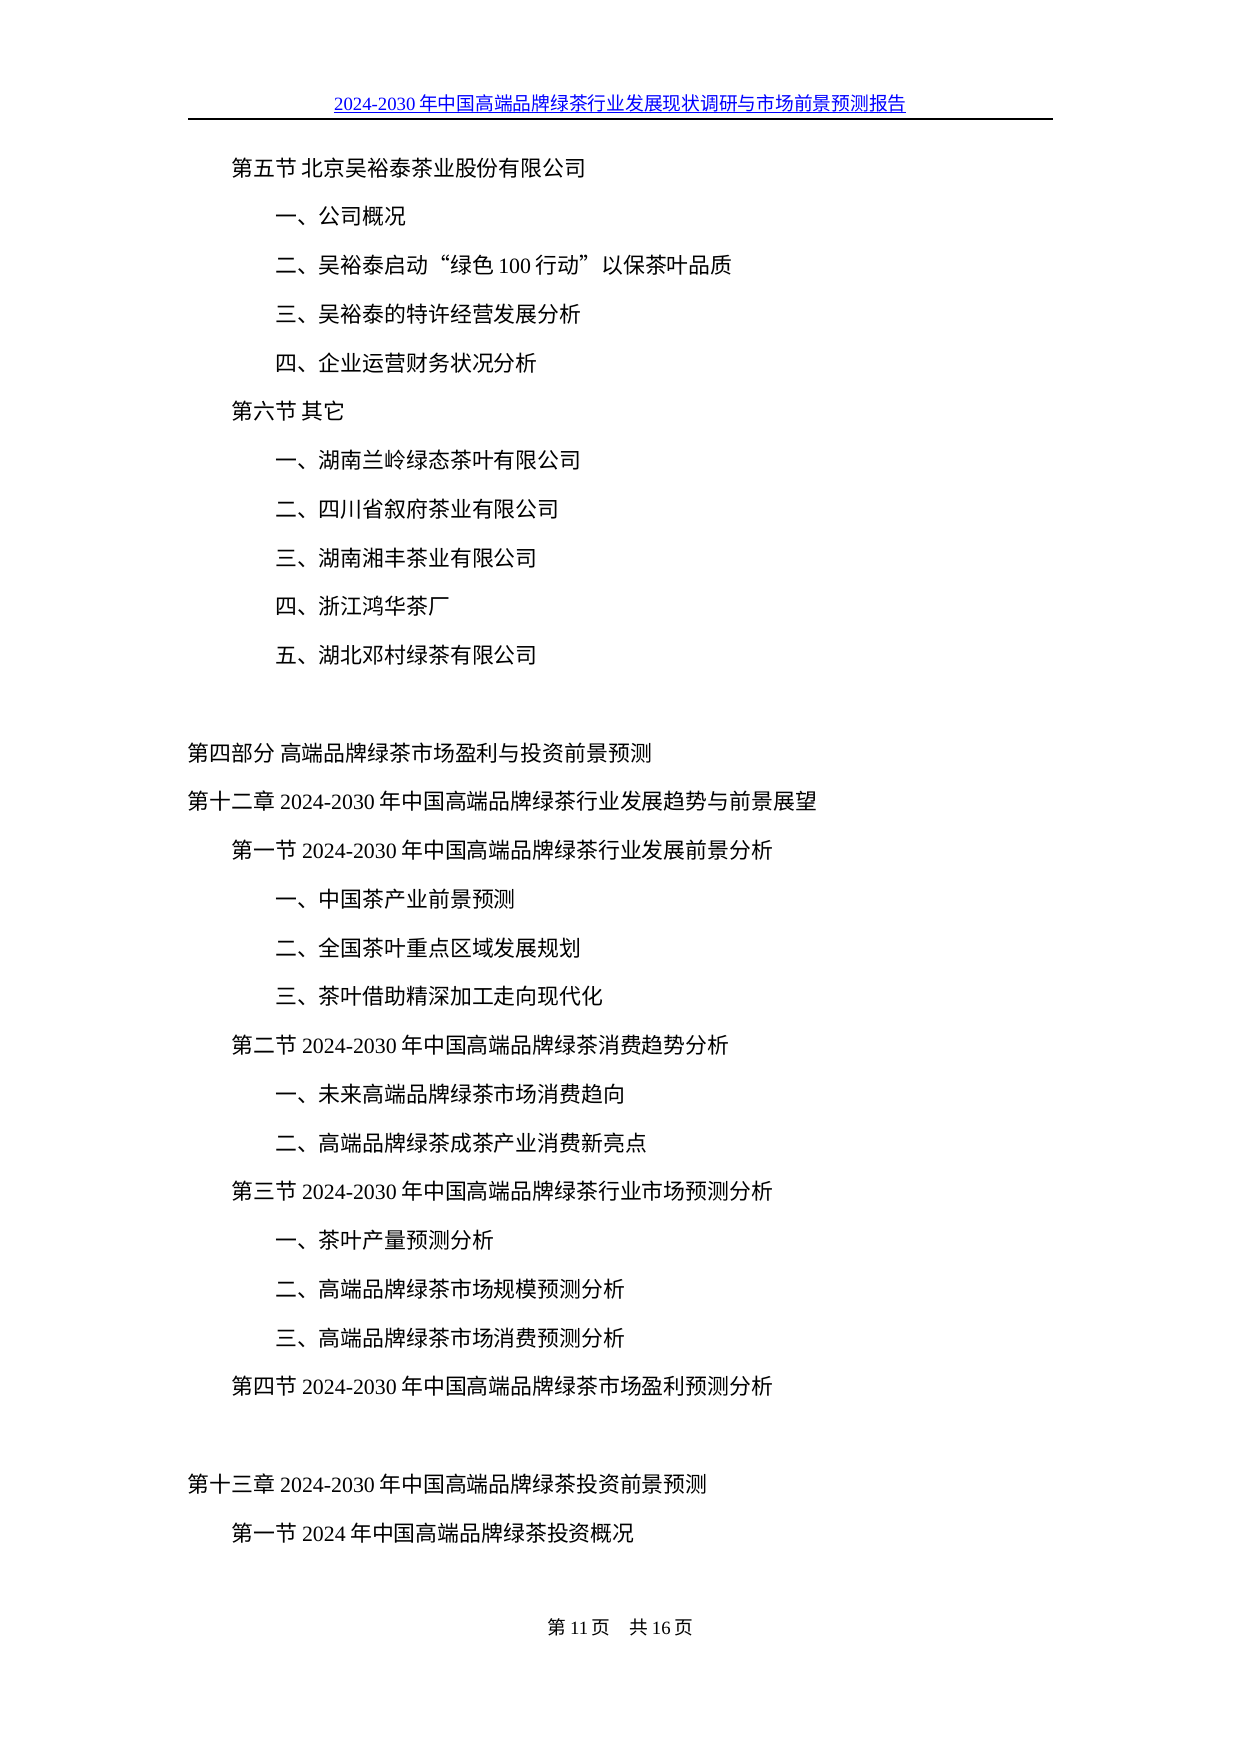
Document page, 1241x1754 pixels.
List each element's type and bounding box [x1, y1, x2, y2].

text [187, 150, 1053, 1548]
